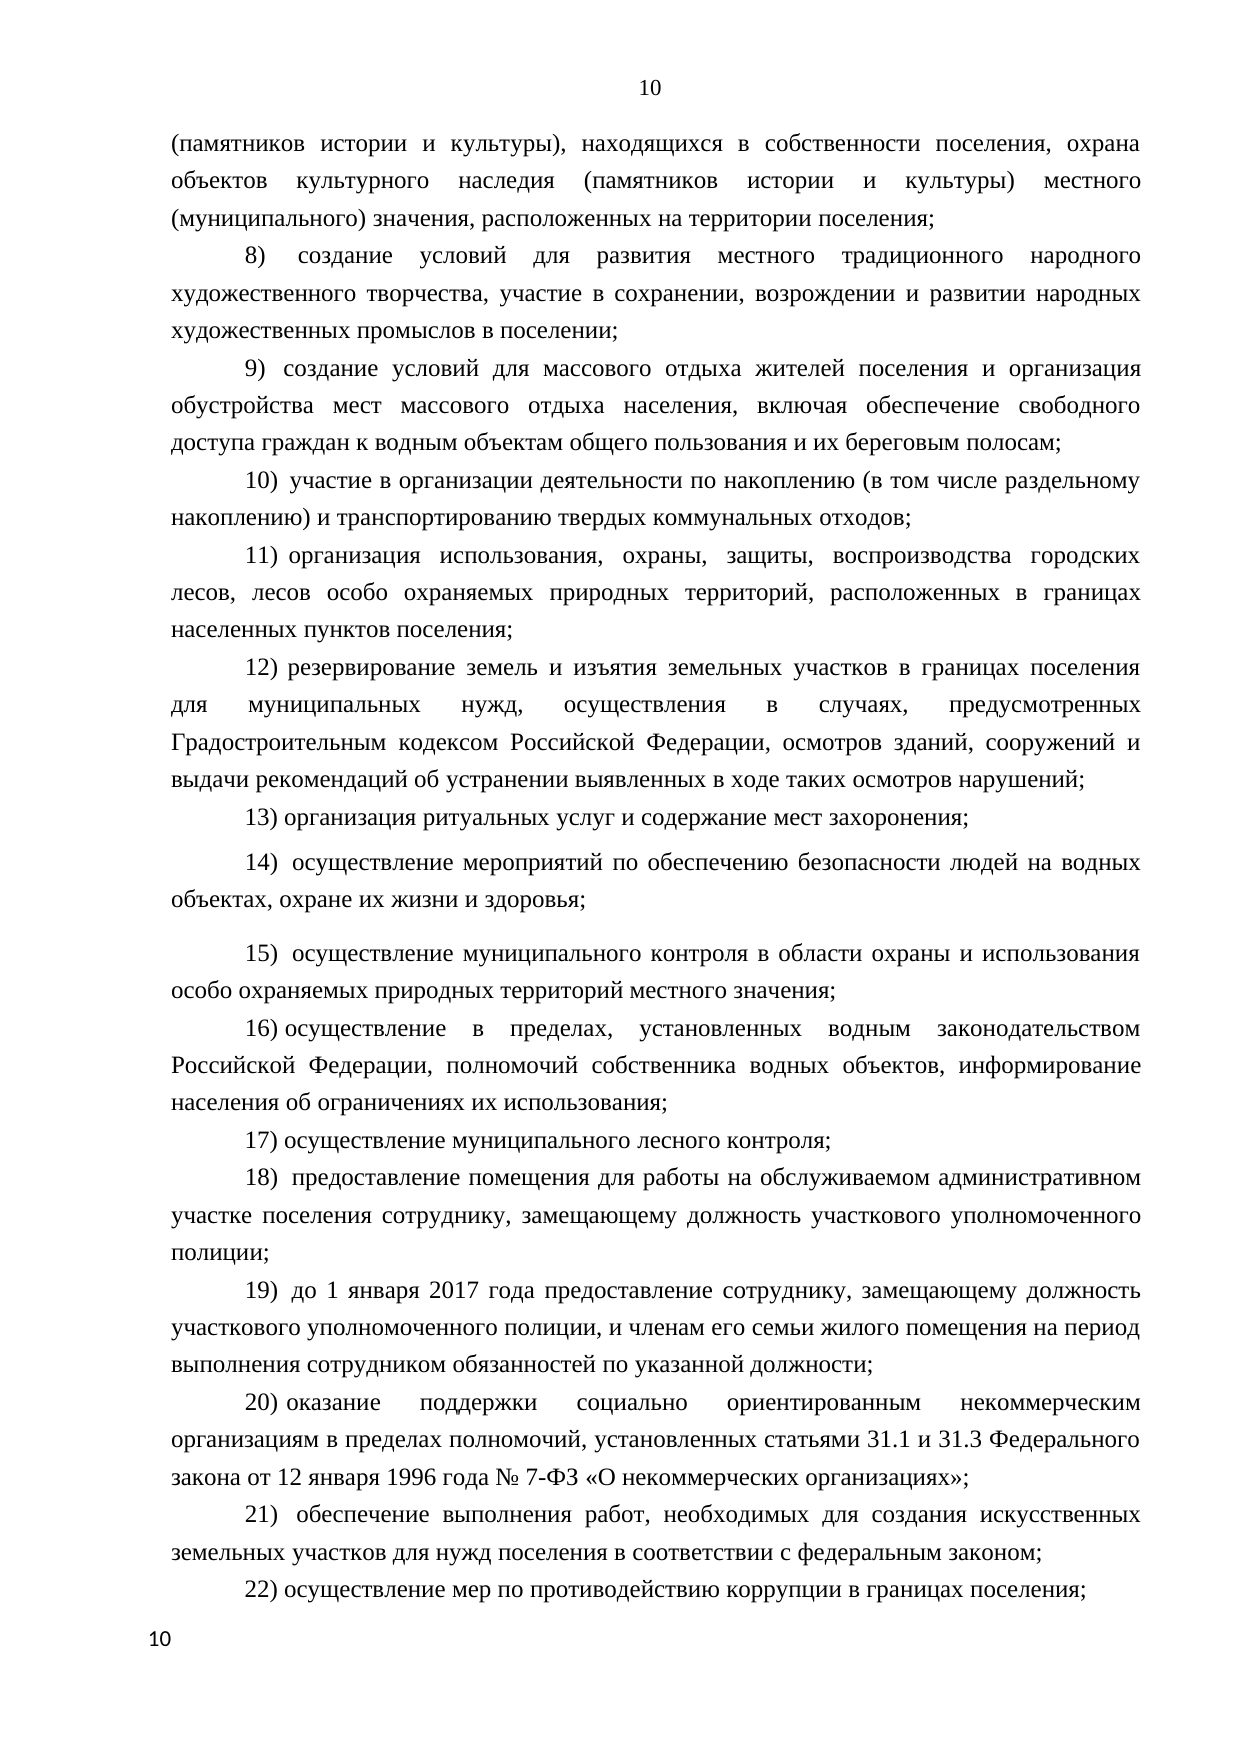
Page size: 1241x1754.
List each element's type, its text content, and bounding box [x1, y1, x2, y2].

list организация ритуальных услуг и содержание мест захоронения; [244, 802, 1152, 831]
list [171, 128, 1141, 231]
list до 1 января 2017 года предоставление сотруднику, замещающему должность участкового уполномоченного полиции, и членам его семьи жилого помещения на период выполнения сотрудником обязанностей по указанной должности; [171, 1275, 1141, 1378]
list участие в организации деятельности по накоплению (в том числе раздельному накоплению) и транспортированию твердых коммунальных отходов; [171, 465, 1141, 531]
list создание условий для развития местного традиционного народного художественного творчества, участие в сохранении, возрождении и развитии народных художественных промыслов в поселении; [171, 241, 1141, 344]
list осуществление в пределах, установленных водным законодательством Российской Федерации, полномочий собственника водных объектов, информирование населения об ограничениях их использования; [171, 1013, 1141, 1116]
list оказание поддержки социально ориентированным некоммерческим организациям в пределах полномочий, установленных статьями 31.1 и 31.3 Федерального закона от 12 января 1996 года № 7-ФЗ «О некоммерческих организациях»; [171, 1387, 1141, 1490]
list осуществление муниципального лесного контроля; [244, 1125, 1152, 1154]
list резервирование земель и изъятия земельных участков в границах поселения для муниципальных нужд, осуществления в случаях, предусмотренных Градостроительным кодексом Российской Федерации, осмотров зданий, сооружений и выдачи рекомендаций об устранении выявленных в ходе таких осмотров нарушений; [171, 652, 1141, 793]
list осуществление мероприятий по обеспечению безопасности людей на водных объектах, охране их жизни и здоровья; [171, 847, 1141, 913]
list осуществление мер по противодействию коррупции в границах поселения; [244, 1574, 1152, 1603]
list организация использования, охраны, защиты, воспроизводства городских лесов, лесов особо охраняемых природных территорий, расположенных в границах населенных пунктов поселения; [171, 540, 1141, 643]
list осуществление муниципального контроля в области охраны и использования особо охраняемых природных территорий местного значения; [171, 938, 1141, 1004]
list предоставление помещения для работы на обслуживаемом административном участке поселения сотруднику, замещающему должность участкового уполномоченного полиции; [171, 1162, 1141, 1266]
list обеспечение выполнения работ, необходимых для создания искусственных земельных участков для нужд поселения в соответствии с федеральным законом; [171, 1499, 1141, 1565]
list создание условий для массового отдыха жителей поселения и организация обустройства мест массового отдыха населения, включая обеспечение свободного доступа граждан к водным объектам общего пользования и их береговым полосам; [171, 353, 1141, 456]
